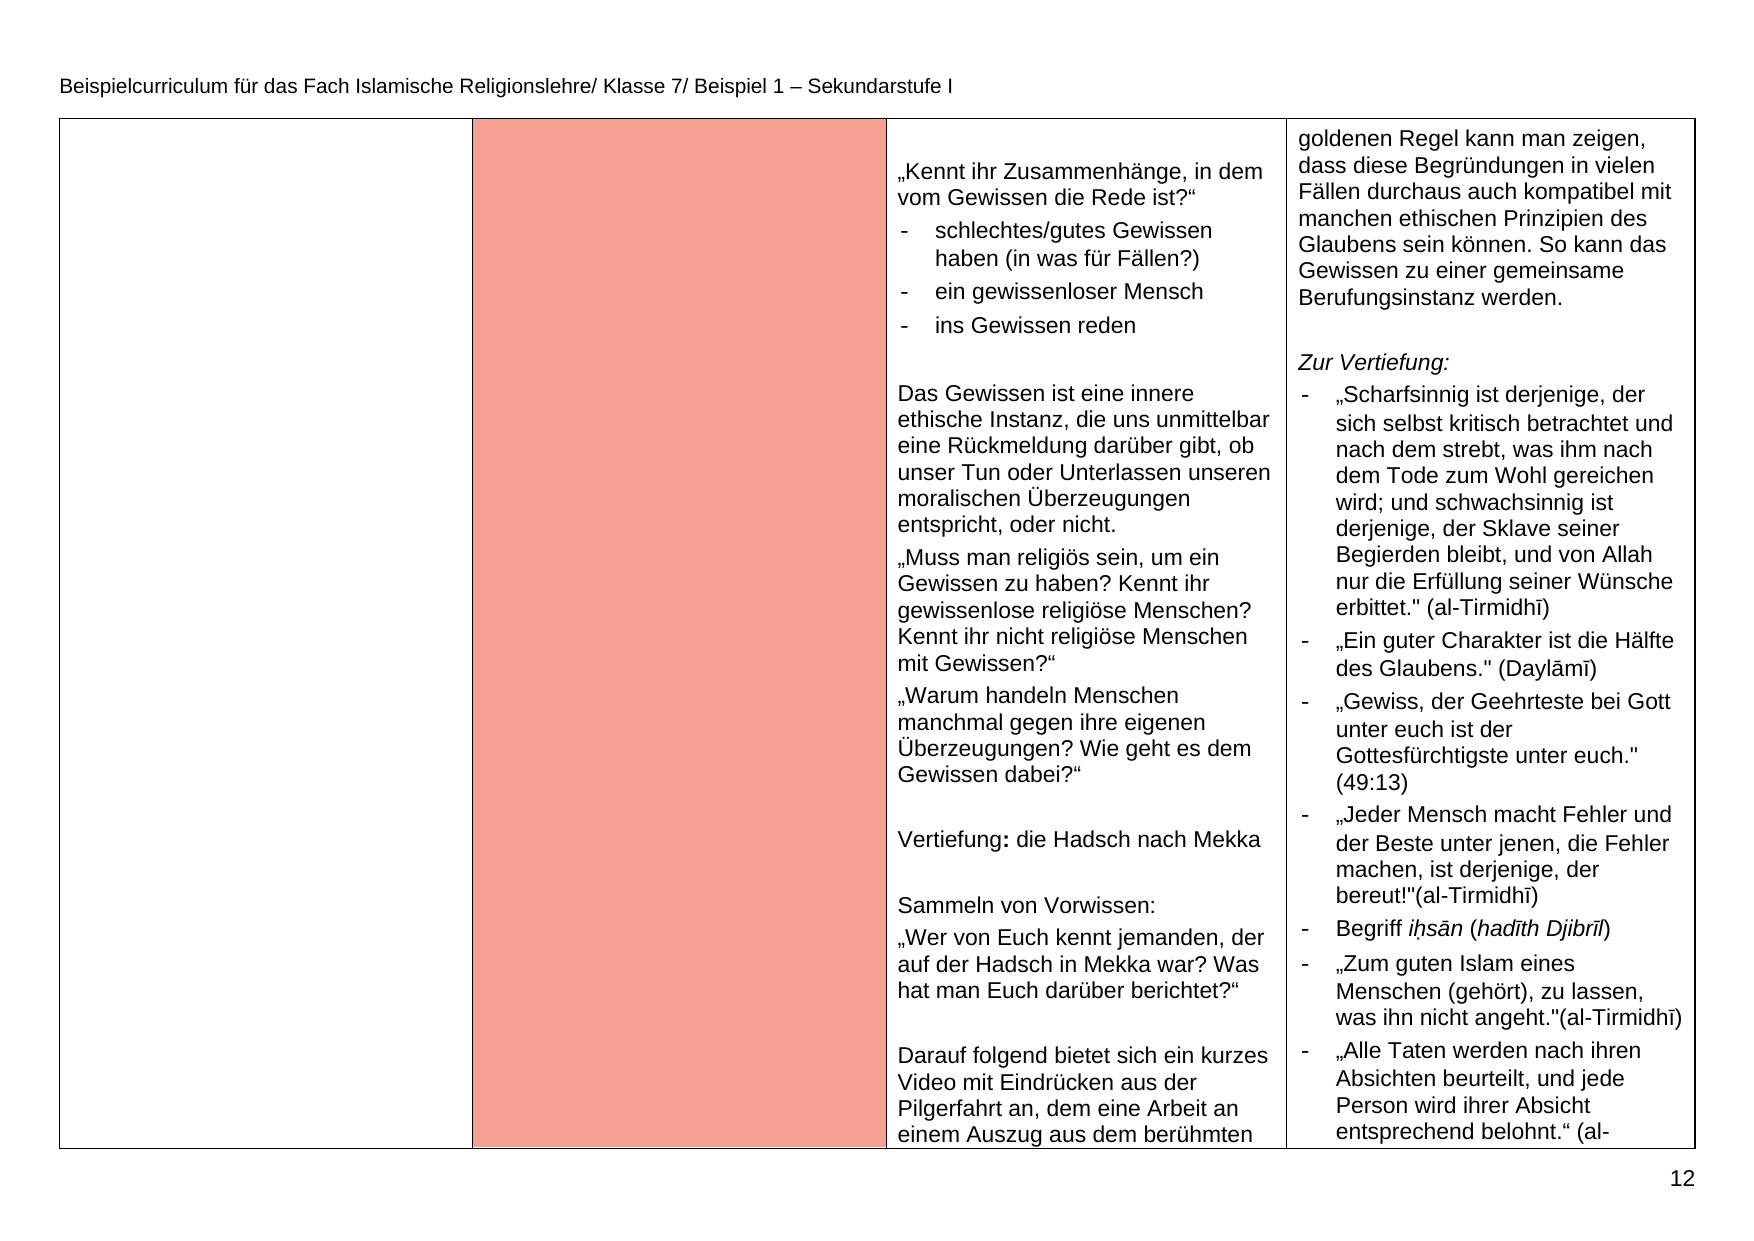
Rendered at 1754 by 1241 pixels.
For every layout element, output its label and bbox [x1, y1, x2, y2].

table_cell [473, 119, 886, 1147]
